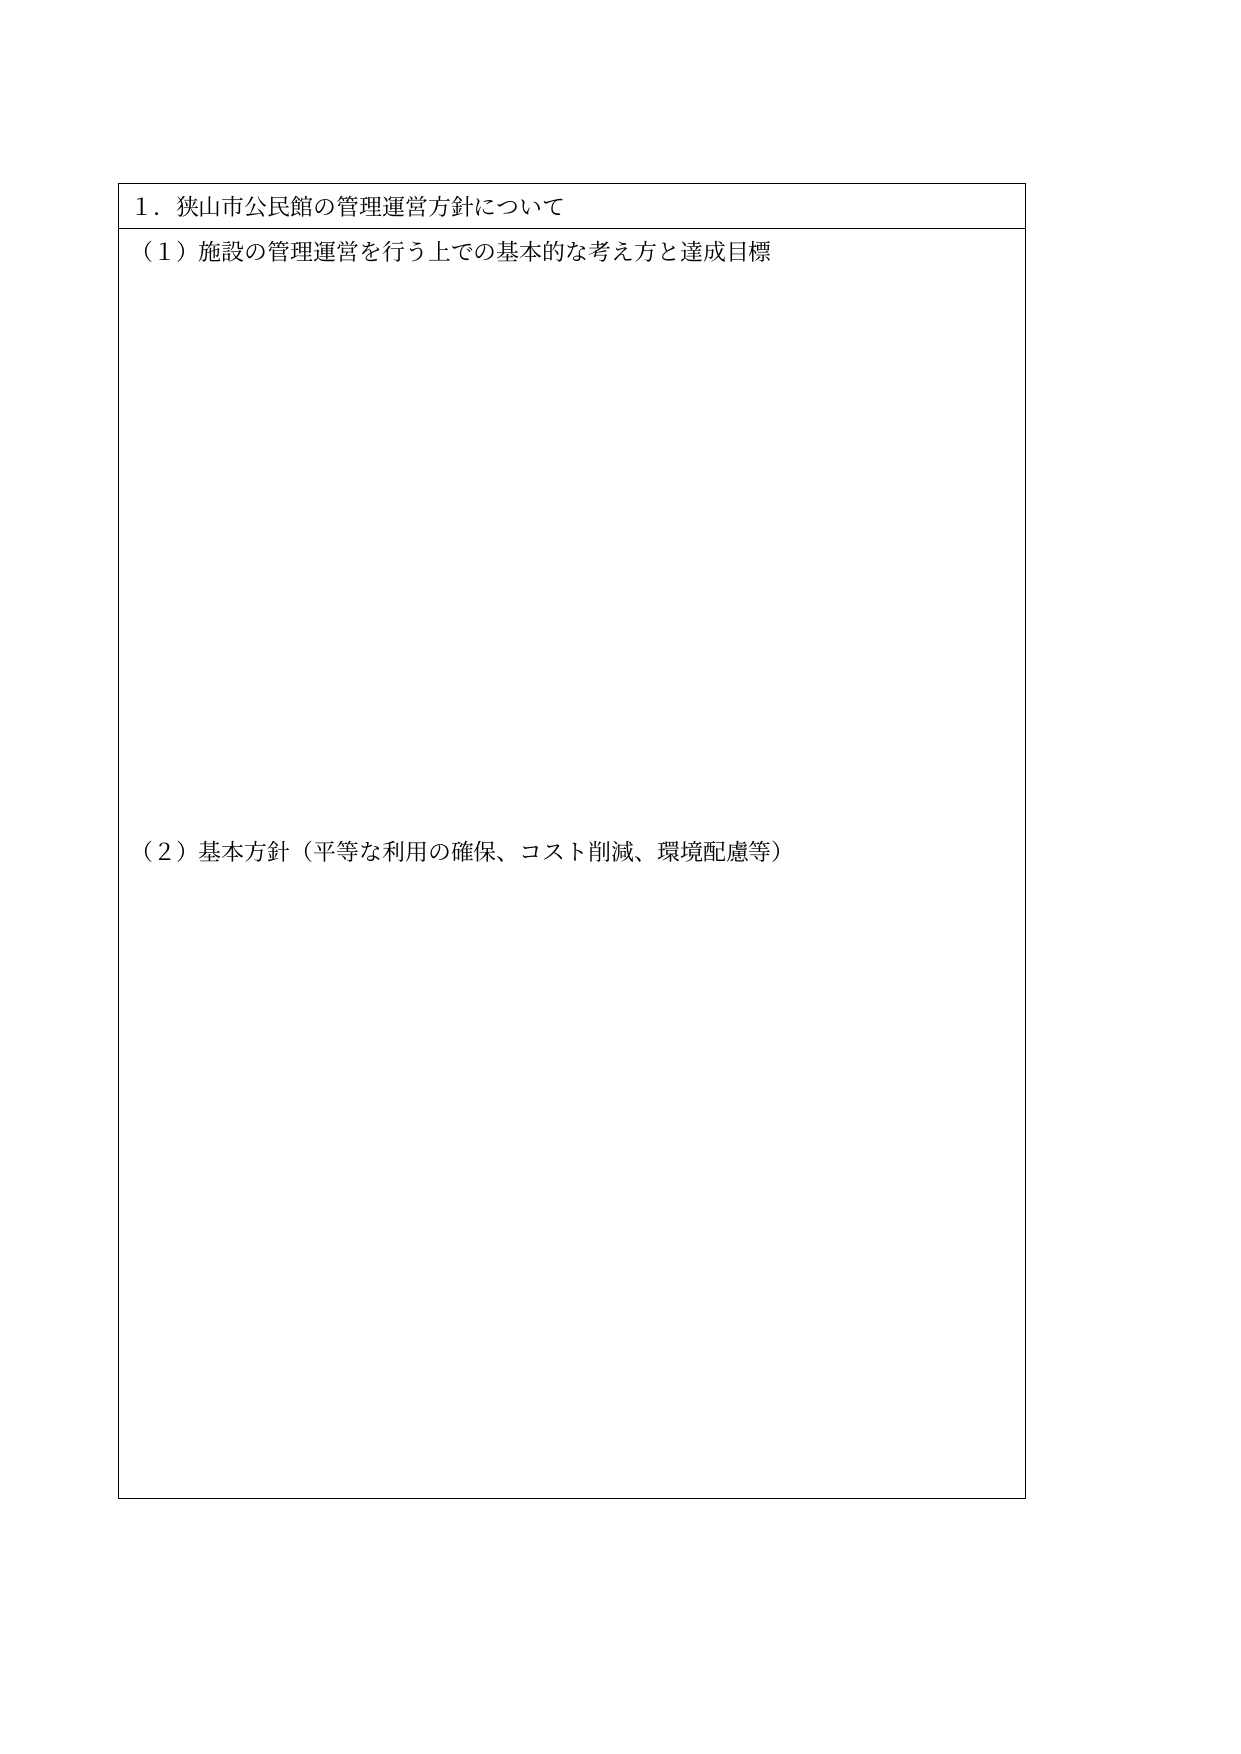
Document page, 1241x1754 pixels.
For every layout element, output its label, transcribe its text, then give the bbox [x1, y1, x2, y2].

table_cell １．狭山市公民館の管理運営方針について [119, 184, 1025, 228]
table_cell （１）施設の管理運営を行う上での基本的な考え方と達成目標 （２）基本方針（平等な利用の確保、コスト削減、環境配慮等） [119, 229, 1025, 1497]
